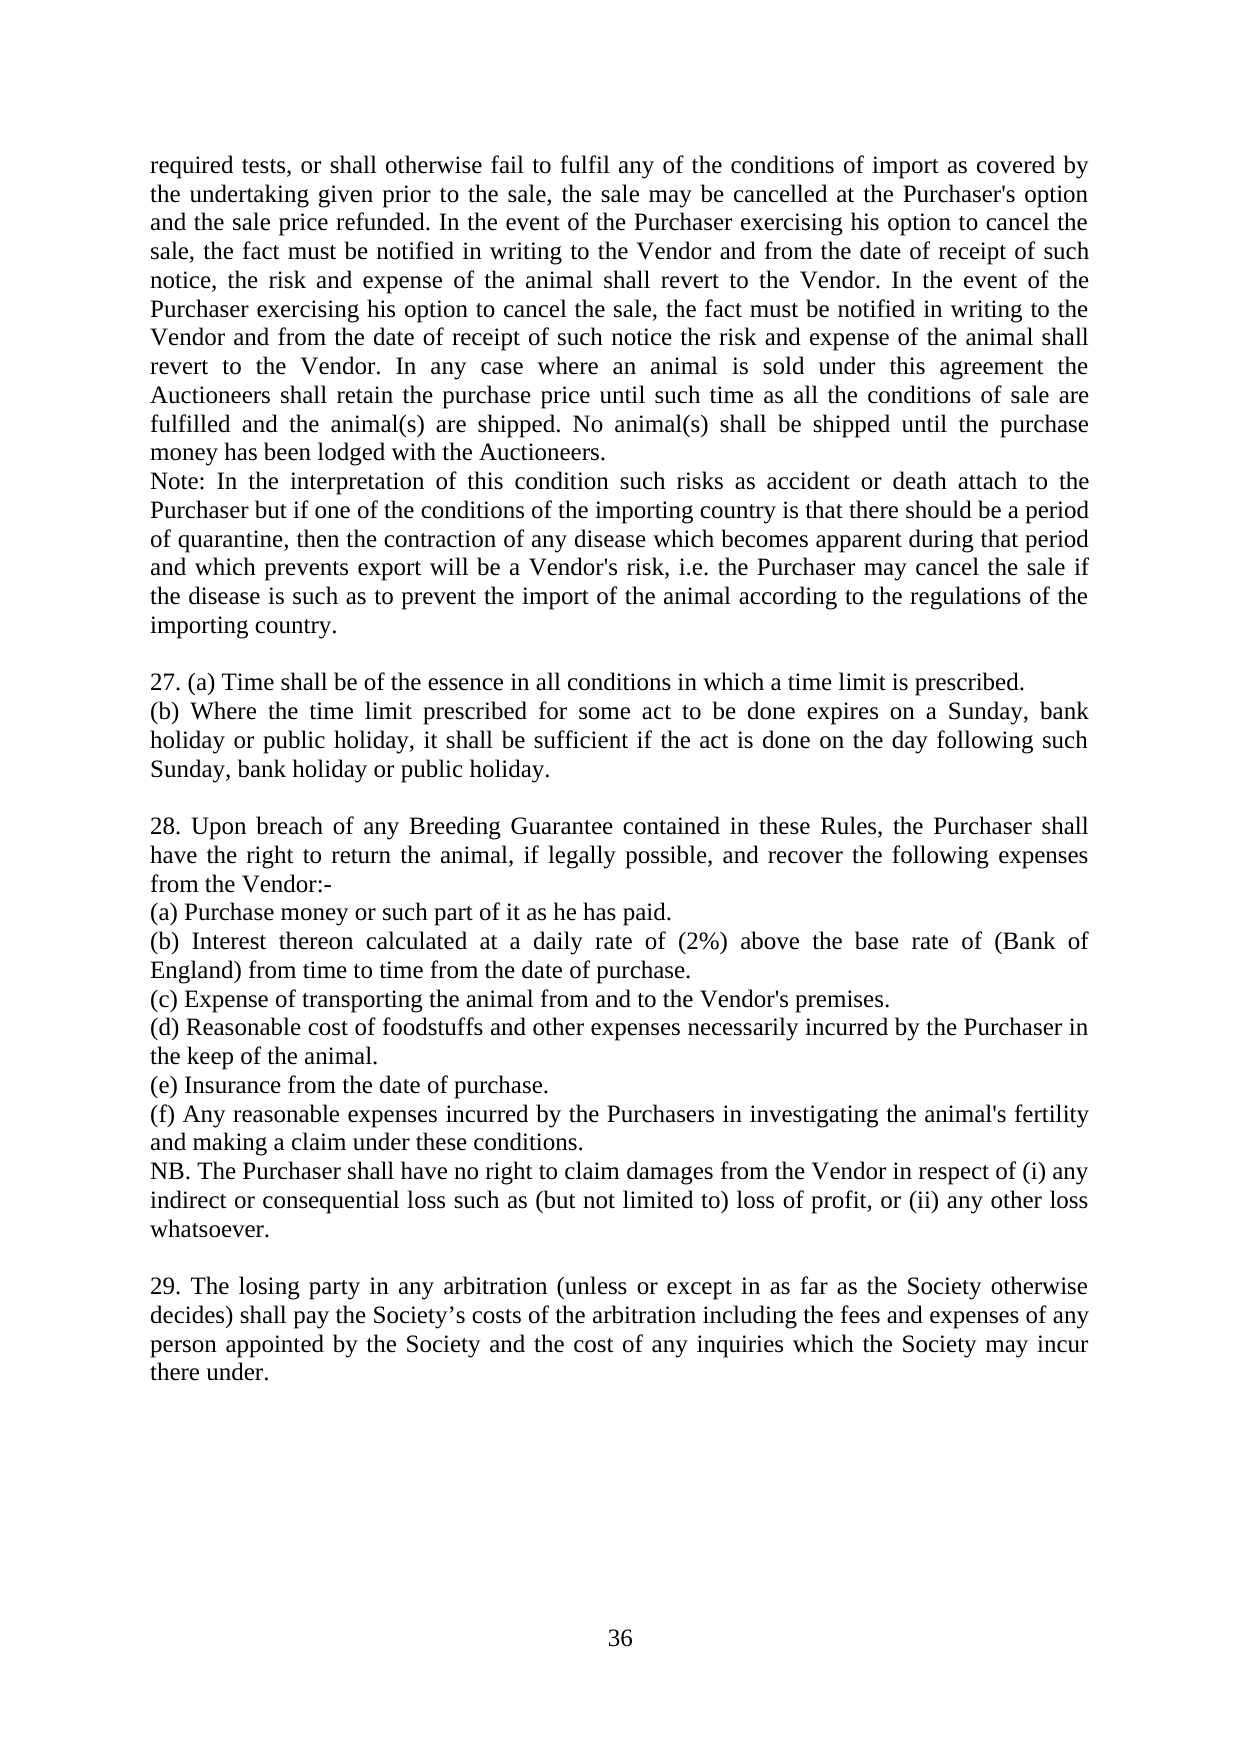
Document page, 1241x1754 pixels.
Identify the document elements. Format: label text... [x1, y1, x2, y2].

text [150, 150, 1090, 466]
text (b) Interest thereon calculated at a daily rate of (2%) above the base rate of (Bank of England) from time to time from the date of purchase. [150, 926, 1090, 984]
text NB. The Purchaser shall have no right to claim damages from the Vendor in respect of (i) any indirect or consequential loss such as (but not limited to) loss of profit, or (ii) any other loss whatsoever. [150, 1156, 1090, 1242]
text (e) Insurance from the date of purchase. [150, 1070, 1090, 1099]
text 29. The losing party in any arbitration (unless or except in as far as the Society otherwise decides) shall pay the Society’s costs of the arbitration including the fees and expenses of any person appointed by the Society and the cost of any inquiries which the Society may incur there under. [150, 1271, 1090, 1386]
text (a) Purchase money or such part of it as he has paid. [150, 897, 1090, 926]
text Note: In the interpretation of this condition such risks as accident or death attach to the Purchaser but if one of the conditions of the importing country is that there should be a period of quarantine, then the contraction of any disease which becomes apparent during that period and which prevents export will be a Vendor's risk, i.e. the Purchaser may cancel the sale if the disease is such as to prevent the import of the animal according to the regulations of the importing country. [150, 466, 1090, 639]
text (f) Any reasonable expenses incurred by the Purchasers in investigating the animal's fertility and making a claim under these conditions. [150, 1099, 1090, 1156]
text 28. Upon breach of any Breeding Guarantee contained in these Rules, the Purchaser shall have the right to return the animal, if legally possible, and recover the following expenses from the Vendor:- [150, 811, 1090, 897]
text (b) Where the time limit prescribed for some act to be done expires on a Sunday, bank holiday or public holiday, it shall be sufficient if the act is done on the day following such Sunday, bank holiday or public holiday. [150, 696, 1090, 782]
text 27. (a) Time shall be of the essence in all conditions in which a time limit is prescribed. [150, 667, 1090, 696]
text (c) Expense of transporting the animal from and to the Vendor's premises. [150, 984, 1090, 1012]
text (d) Reasonable cost of foodstuffs and other expenses necessarily incurred by the Purchaser in the keep of the animal. [150, 1012, 1090, 1070]
